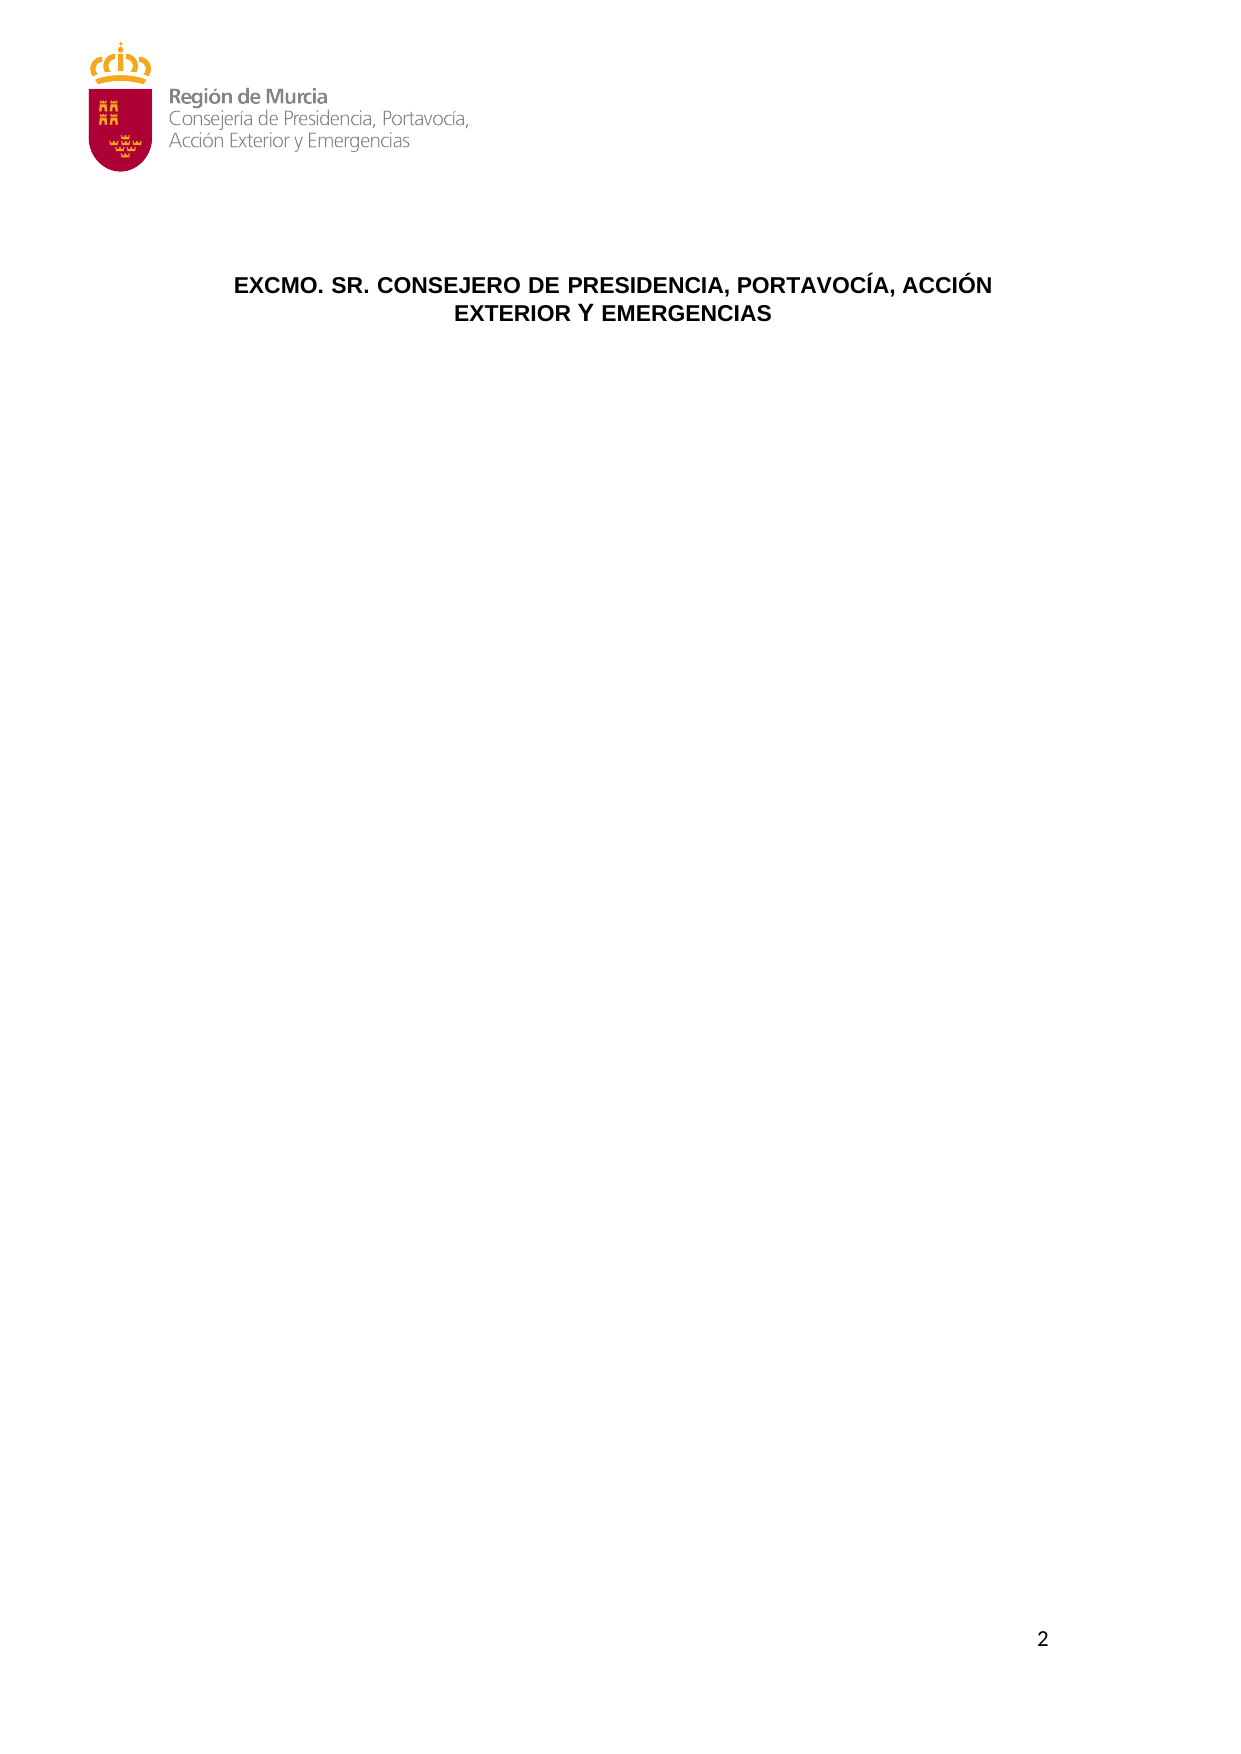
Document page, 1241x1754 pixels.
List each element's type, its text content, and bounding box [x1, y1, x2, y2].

picture [0, 0, 1240, 272]
text EXCMO. SR. CONSEJERO DE PRESIDENCIA, PORTAVOCÍA, ACCIÓN EXTERIOR Y EMERGENCIAS [177, 272, 1048, 327]
